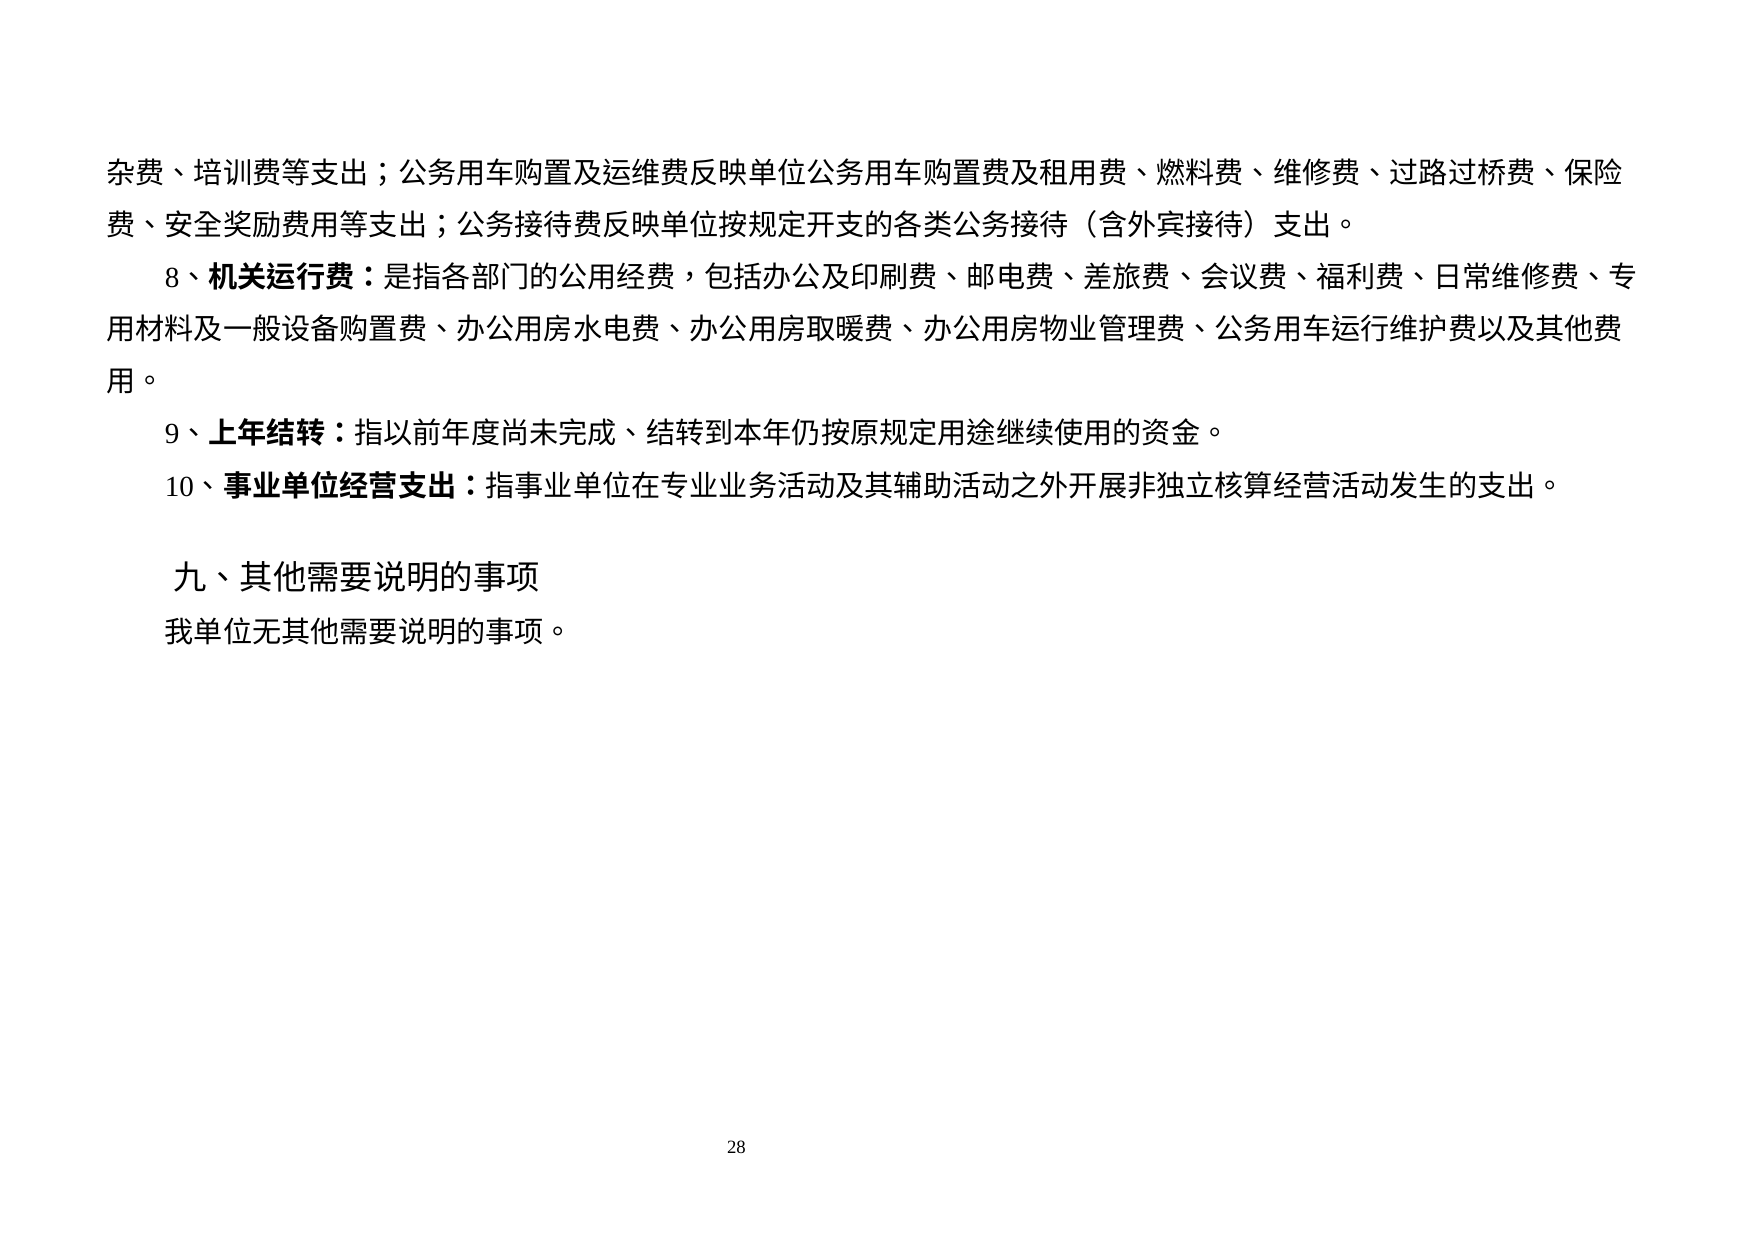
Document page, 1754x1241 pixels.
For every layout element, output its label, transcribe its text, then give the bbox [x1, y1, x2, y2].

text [106, 142, 1648, 246]
text 九、其他需要说明的事项 [106, 554, 1648, 599]
text 10、事业单位经营支出：指事业单位在专业业务活动及其辅助活动之外开展非独立核算经营活动发生的支出。 [106, 454, 1648, 506]
text 8、机关运行费：是指各部门的公用经费，包括办公及印刷费、邮电费、差旅费、会议费、福利费、日常维修费、专用材料及一般设备购置费、办公用房水电费、办公用房取暖费、办公用房物业管理费、公务用车运行维护费以及其他费用。 [106, 246, 1648, 402]
text 9、上年结转：指以前年度尚未完成、结转到本年仍按原规定用途继续使用的资金。 [106, 402, 1648, 454]
text 我单位无其他需要说明的事项。 [106, 600, 1648, 652]
